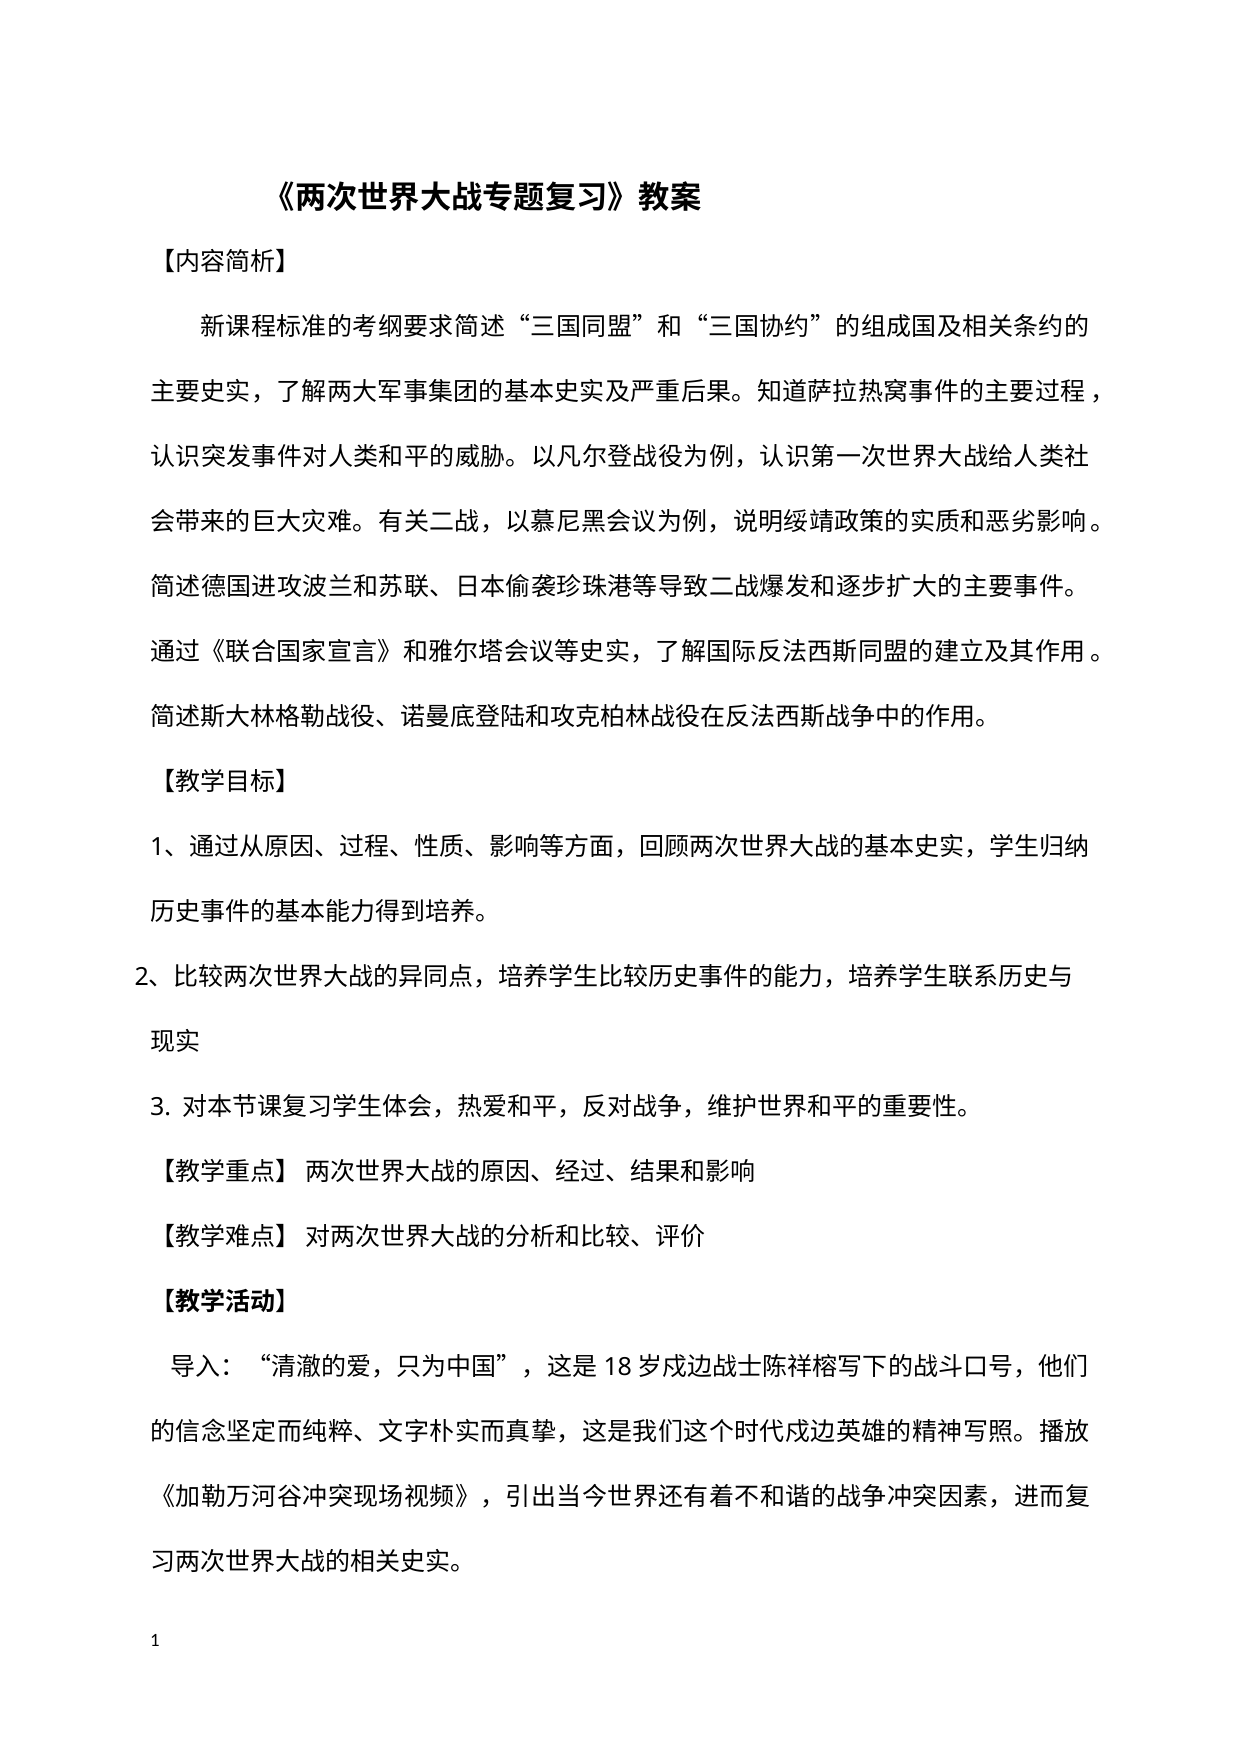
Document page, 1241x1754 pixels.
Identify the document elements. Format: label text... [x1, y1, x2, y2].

text 新课程标准的考纲要求简述“三国同盟”和“三国协约”的组成国及相关条约的主要史实，了解两大军事集团的基本史实及严重后果。知道萨拉热窝事件的主要过程，认识突发事件对人类和平的威胁。以凡尔登战役为例，认识第一次世界大战给人类社会带来的巨大灾难。有关二战，以慕尼黑会议为例，说明绥靖政策的实质和恶劣影响。简述德国进攻波兰和苏联、日本偷袭珍珠港等导致二战爆发和逐步扩大的主要事件。通过《联合国家宣言》和雅尔塔会议等史实，了解国际反法西斯同盟的建立及其作用。简述斯大林格勒战役、诺曼底登陆和攻克柏林战役在反法西斯战争中的作用。 [150, 292, 1090, 747]
text 【教学目标】 [150, 747, 1090, 812]
text 《两次世界大战专题复习》教案 [150, 162, 1090, 227]
text 【教学活动】 [150, 1267, 1090, 1332]
list 对本节课复习学生体会，热爱和平，反对战争，维护世界和平的重要性。 [150, 1072, 1090, 1137]
text 【内容简析】 [150, 227, 1090, 292]
list 【教学重点】 两次世界大战的原因、经过、结果和影响 [150, 1137, 1090, 1202]
text 2、比较两次世界大战的异同点，培养学生比较历史事件的能力，培养学生联系历史与 [134, 942, 1090, 1007]
list 1、通过从原因、过程、性质、影响等方面，回顾两次世界大战的基本史实，学生归纳历史事件的基本能力得到培养。 [150, 812, 1090, 942]
text 【教学难点】 对两次世界大战的分析和比较、评价 [150, 1202, 1090, 1267]
list 现实 [150, 1007, 1090, 1072]
text 导入：“清澈的爱，只为中国”，这是18岁戍边战士陈祥榕写下的战斗口号，他们的信念坚定而纯粹、文字朴实而真挚，这是我们这个时代戍边英雄的精神写照。播放《加勒万河谷冲突现场视频》，引出当今世界还有着不和谐的战争冲突因素，进而复习两次世界大战的相关史实。 [150, 1332, 1090, 1592]
